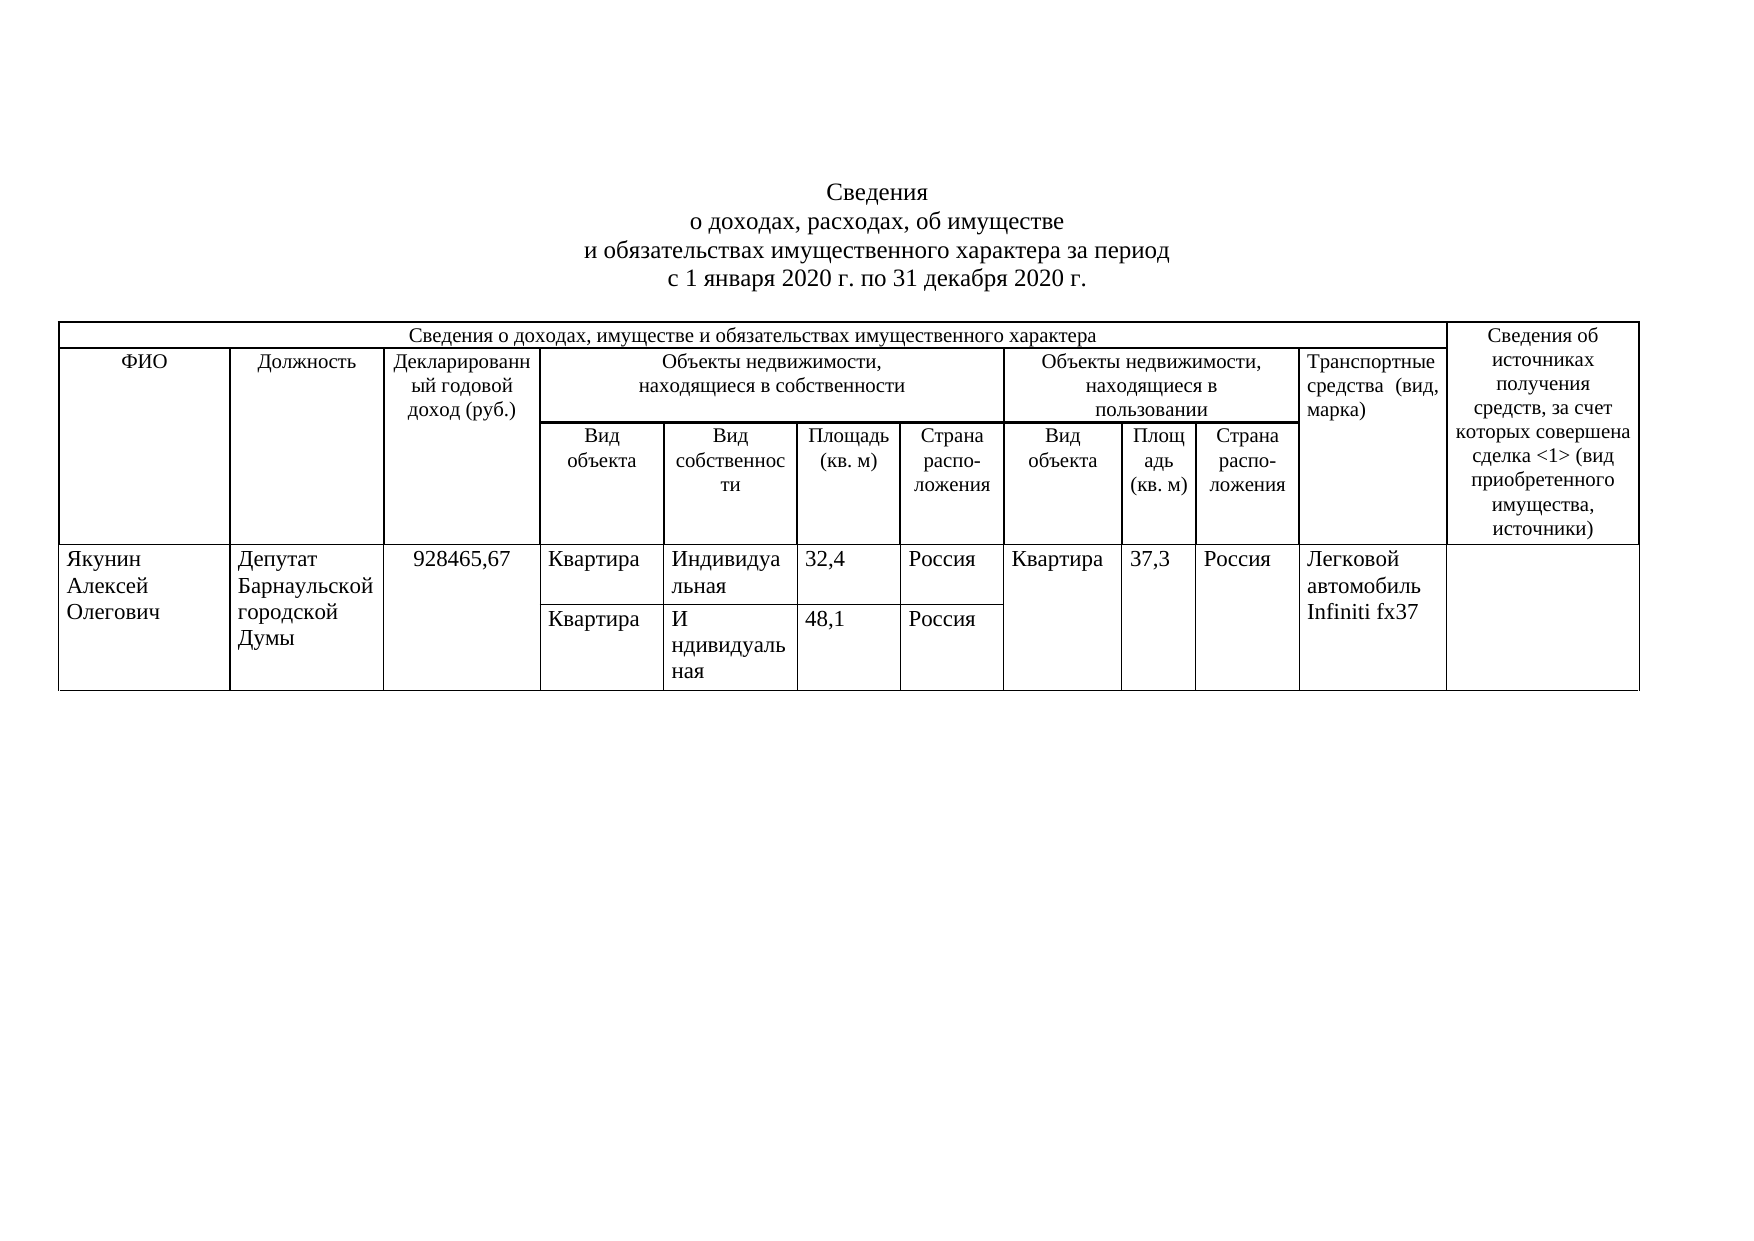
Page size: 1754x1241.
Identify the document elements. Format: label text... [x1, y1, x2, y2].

table_cell Россия [1196, 545, 1299, 690]
text Сведения [118, 177, 1636, 206]
table_cell Индивидуальная [664, 545, 797, 603]
table_cell Площадь (кв. м) [1123, 424, 1195, 544]
table_cell Квартира [541, 545, 663, 603]
table_cell Объекты недвижимости, находящиеся в собственности [541, 349, 1003, 421]
table_cell Россия [901, 545, 1003, 603]
table_cell Вид собственности [665, 424, 796, 544]
table_cell Легковой автомобиль Infiniti fx37 [1300, 545, 1446, 690]
table_cell Площадь (кв. м) [798, 424, 899, 544]
table_cell Индивидуальная [664, 605, 797, 690]
text и обязательствах имущественного характера за период [118, 235, 1636, 263]
table_cell Якунин Алексей Олегович [59, 545, 229, 690]
table_header Сведения о доходах, имуществе и обязательствах имущественного характера [60, 323, 1446, 347]
table_cell Должность [231, 349, 383, 544]
table_cell Страна распо- ложения [901, 424, 1003, 544]
table_cell Россия [901, 605, 1003, 690]
table_cell 37,3 [1122, 545, 1195, 690]
table_cell Вид объекта [1005, 424, 1121, 544]
table_header Сведения об источниках получения средств, за счет которых совершена сделка <1> (вид приобретенного имущества, источники) [1448, 323, 1638, 544]
table_cell Квартира [1004, 545, 1121, 690]
table_cell ФИО [60, 349, 229, 544]
text с 1 января 2020 г. по 31 декабря 2020 г. [118, 263, 1636, 292]
table_cell [1447, 545, 1639, 690]
table_cell Страна распо- ложения [1197, 424, 1298, 544]
table_cell Вид объекта [541, 424, 663, 544]
table_cell 48,1 [798, 605, 900, 690]
text о доходах, расходах, об имуществе [118, 206, 1636, 235]
table_cell Транспортные средства (вид, марка) [1300, 349, 1446, 544]
table_cell Объекты недвижимости, находящиеся в пользовании [1005, 349, 1298, 421]
table_cell 32,4 [798, 545, 900, 603]
table_cell Декларированный годовой доход (руб.) [385, 349, 539, 544]
table_cell Депутат Барнаульской городской Думы [231, 545, 383, 690]
table_cell Квартира [541, 605, 663, 690]
table_cell 928465,67 [384, 545, 540, 690]
